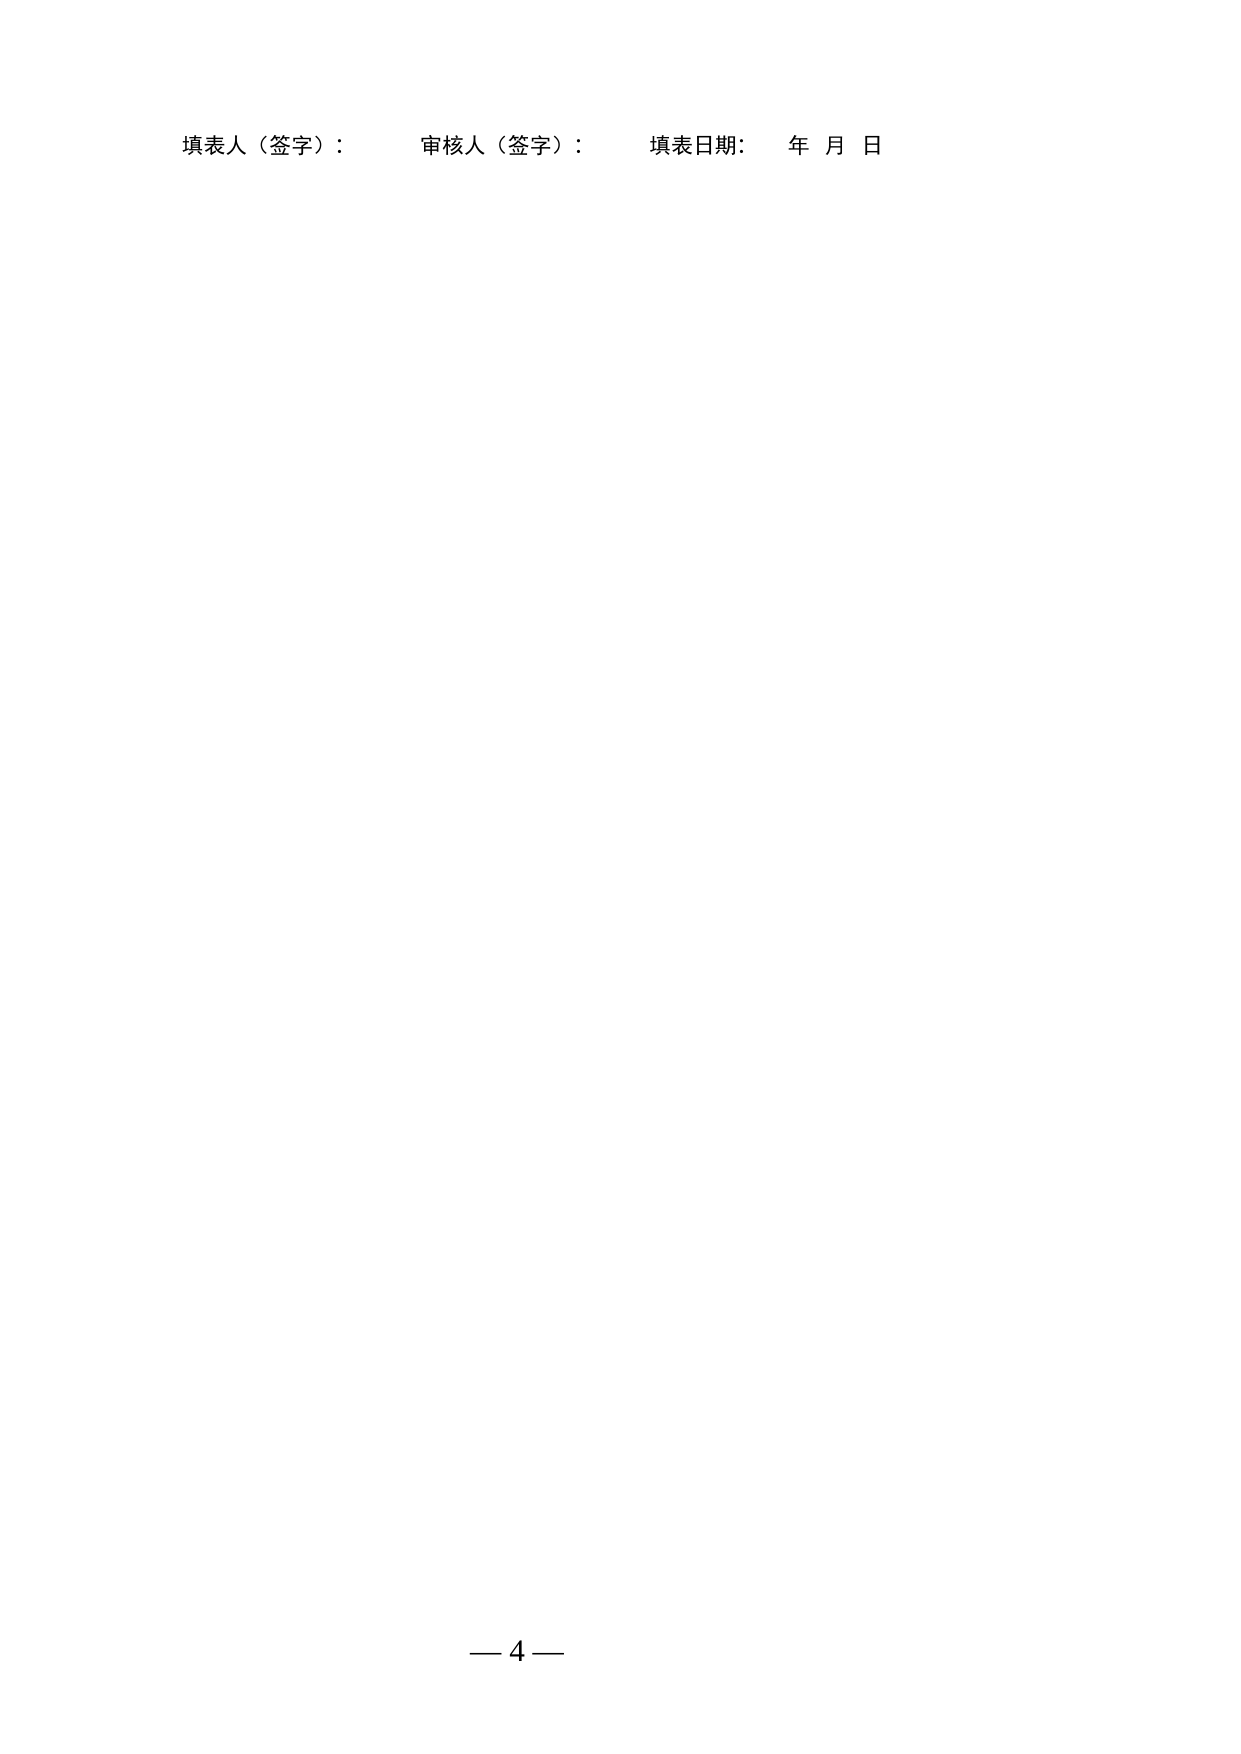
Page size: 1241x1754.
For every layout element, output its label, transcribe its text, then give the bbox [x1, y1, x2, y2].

text 填表人（签字）： 审核人（签字）： 填表日期： 年 月 日 [181, 127, 1059, 160]
